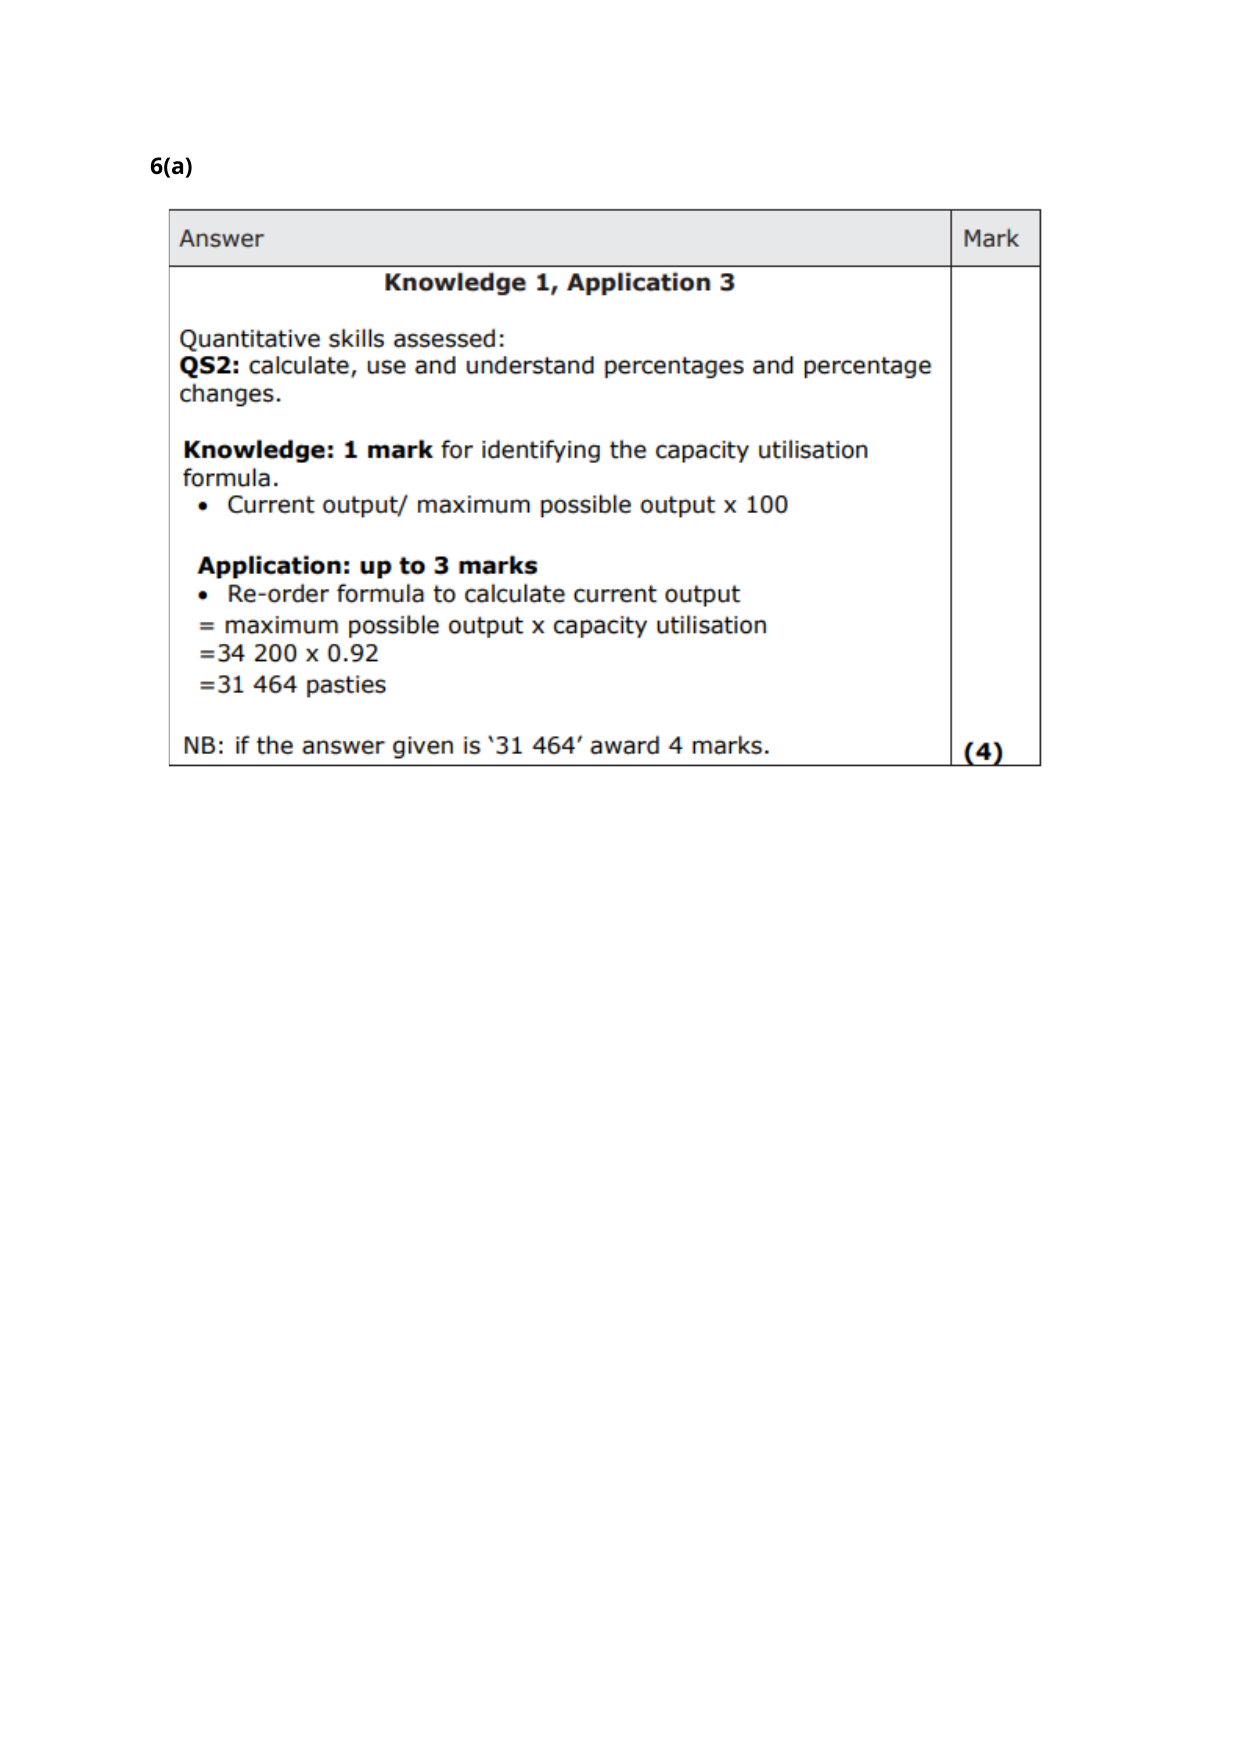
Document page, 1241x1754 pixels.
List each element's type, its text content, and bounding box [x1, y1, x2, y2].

text 6(a) [150, 150, 1090, 181]
